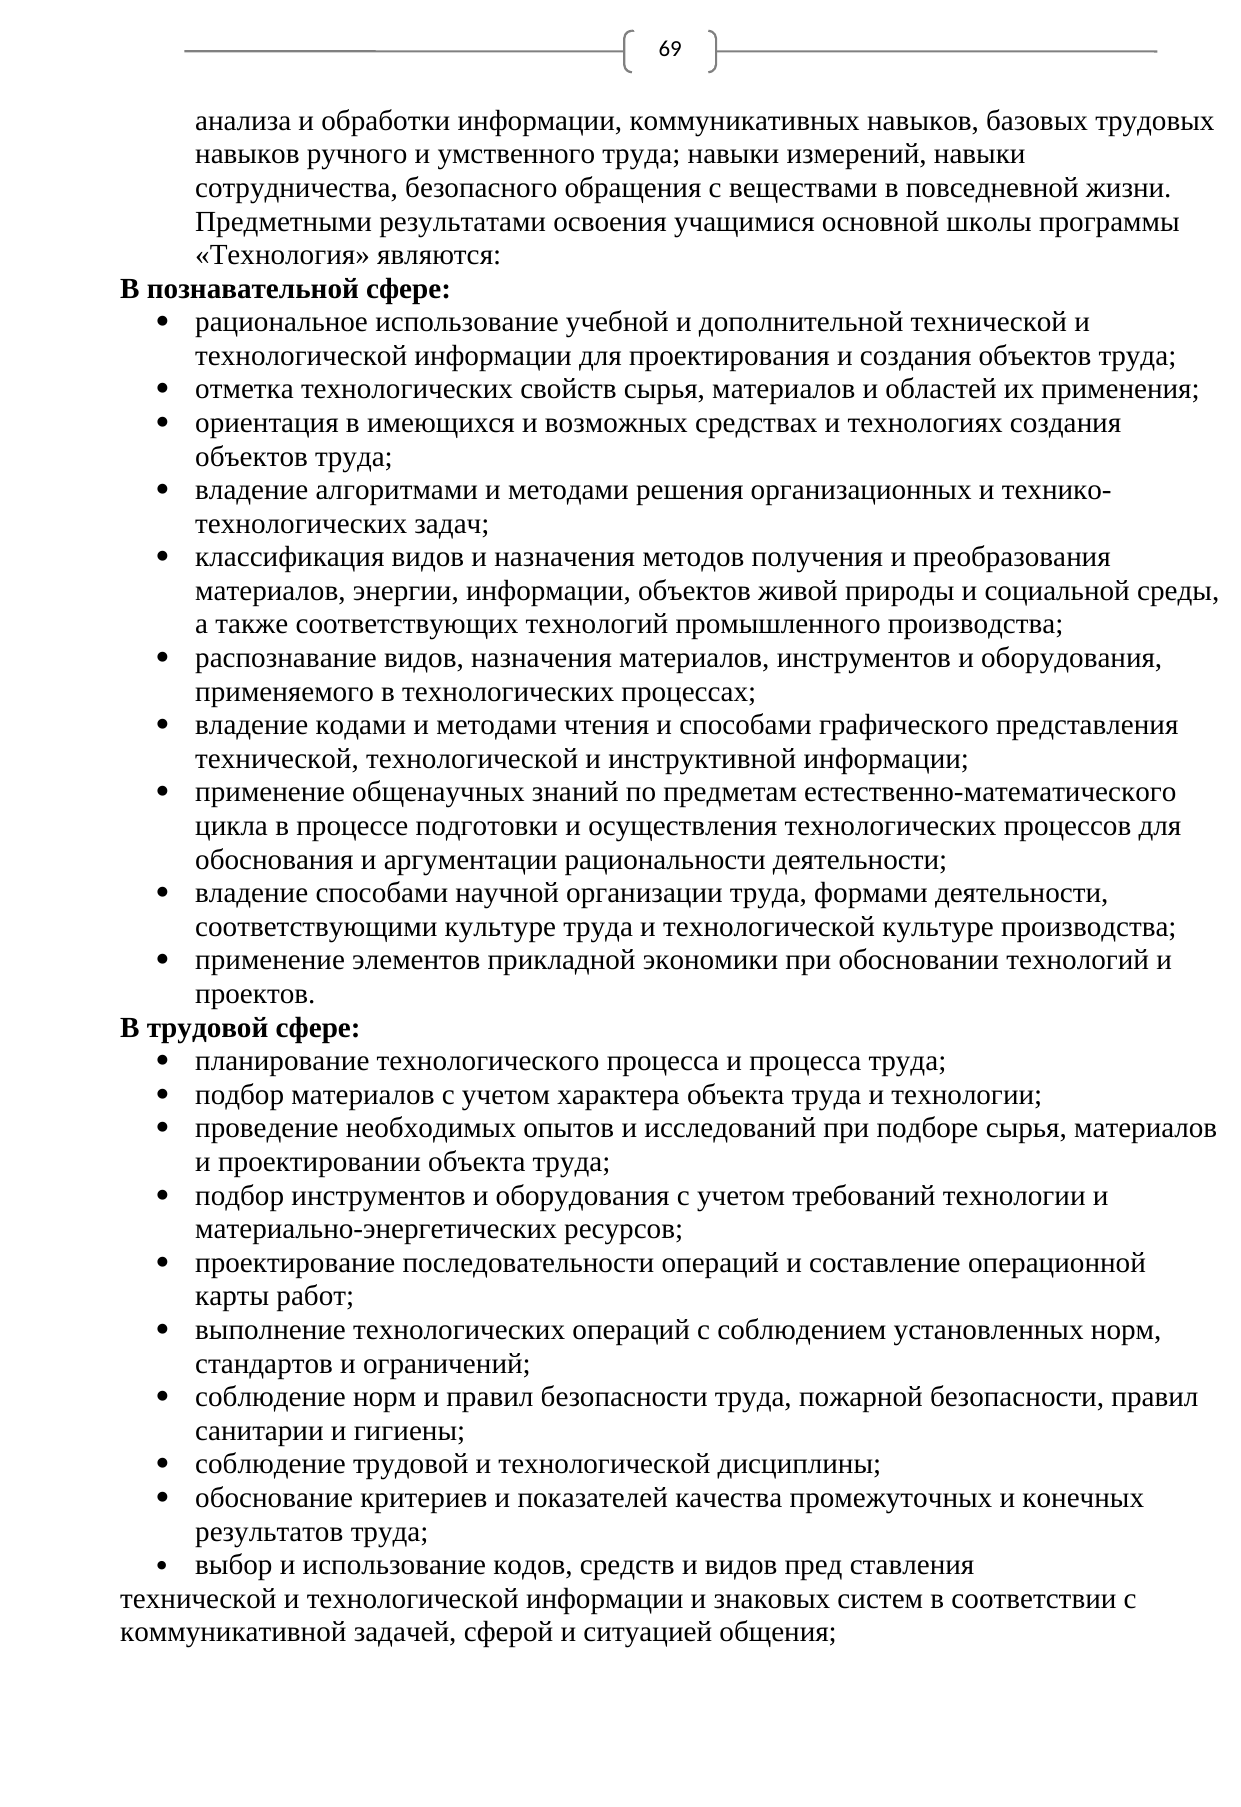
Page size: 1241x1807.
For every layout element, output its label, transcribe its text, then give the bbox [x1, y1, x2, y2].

list рациональное использование учебной и дополнительной технической и технологической информации для проектирования и создания объектов труда; [157, 304, 1222, 371]
text В трудовой сфере: [120, 1010, 1222, 1043]
list обоснование критериев и показателей качества промежуточных и конечных результатов труда; [157, 1480, 1222, 1547]
list подбор материалов с учетом характера объекта труда и технологии; [157, 1077, 1222, 1111]
list владение способами научной организации труда, формами деятельности, соответствующими культуре труда и технологической культуре производства; [157, 875, 1222, 942]
list подбор инструментов и оборудования с учетом требований технологии и материально-энергетических ресурсов; [157, 1178, 1222, 1245]
list отметка технологических свойств сырья, материалов и областей их применения; [157, 371, 1222, 405]
list классификация видов и назначения методов получения и преобразования материалов, энергии, информации, объектов живой природы и социальной среды, а также соответствующих технологий промышленного производства; [157, 539, 1222, 640]
text В познавательной сфере: [120, 271, 1222, 304]
list ориентация в имеющихся и возможных средствах и технологиях создания объектов труда; [157, 405, 1222, 472]
list проведение необходимых опытов и исследований при подборе сырья, материалов и проектировании объекта труда; [157, 1111, 1222, 1178]
list применение элементов прикладной экономики при обосновании технологий и проектов. [157, 942, 1222, 1010]
list применение общенаучных знаний по предметам естественно-математического цикла в процессе подготовки и осуществления технологических процессов для обоснования и аргументации рациональности деятельности; [157, 774, 1222, 875]
list соблюдение норм и правил безопасности труда, пожарной безопасности, правил санитарии и гигиены; [157, 1379, 1222, 1446]
list планирование технологического процесса и процесса труда; [157, 1043, 1222, 1077]
list выбор и использование кодов, средств и видов пред ставления [157, 1547, 1222, 1581]
list выполнение технологических операций с соблюдением установленных норм, стандартов и ограничений; [157, 1312, 1222, 1379]
list проектирование последовательности операций и составление операционной карты работ; [157, 1245, 1222, 1312]
list соблюдение трудовой и технологической дисциплины; [157, 1446, 1222, 1480]
text технической и технологической информации и знаковых систем в соответствии с коммуникативной задачей, сферой и ситуацией общения; [120, 1581, 1222, 1648]
list распознавание видов, назначения материалов, инструментов и оборудования, применяемого в технологических процессах; [157, 640, 1222, 707]
list владение кодами и методами чтения и способами графического представления технической, технологической и инструктивной информации; [157, 707, 1222, 774]
list владение алгоритмами и методами решения организационных и технико-технологических задач; [157, 472, 1222, 539]
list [157, 103, 1222, 271]
